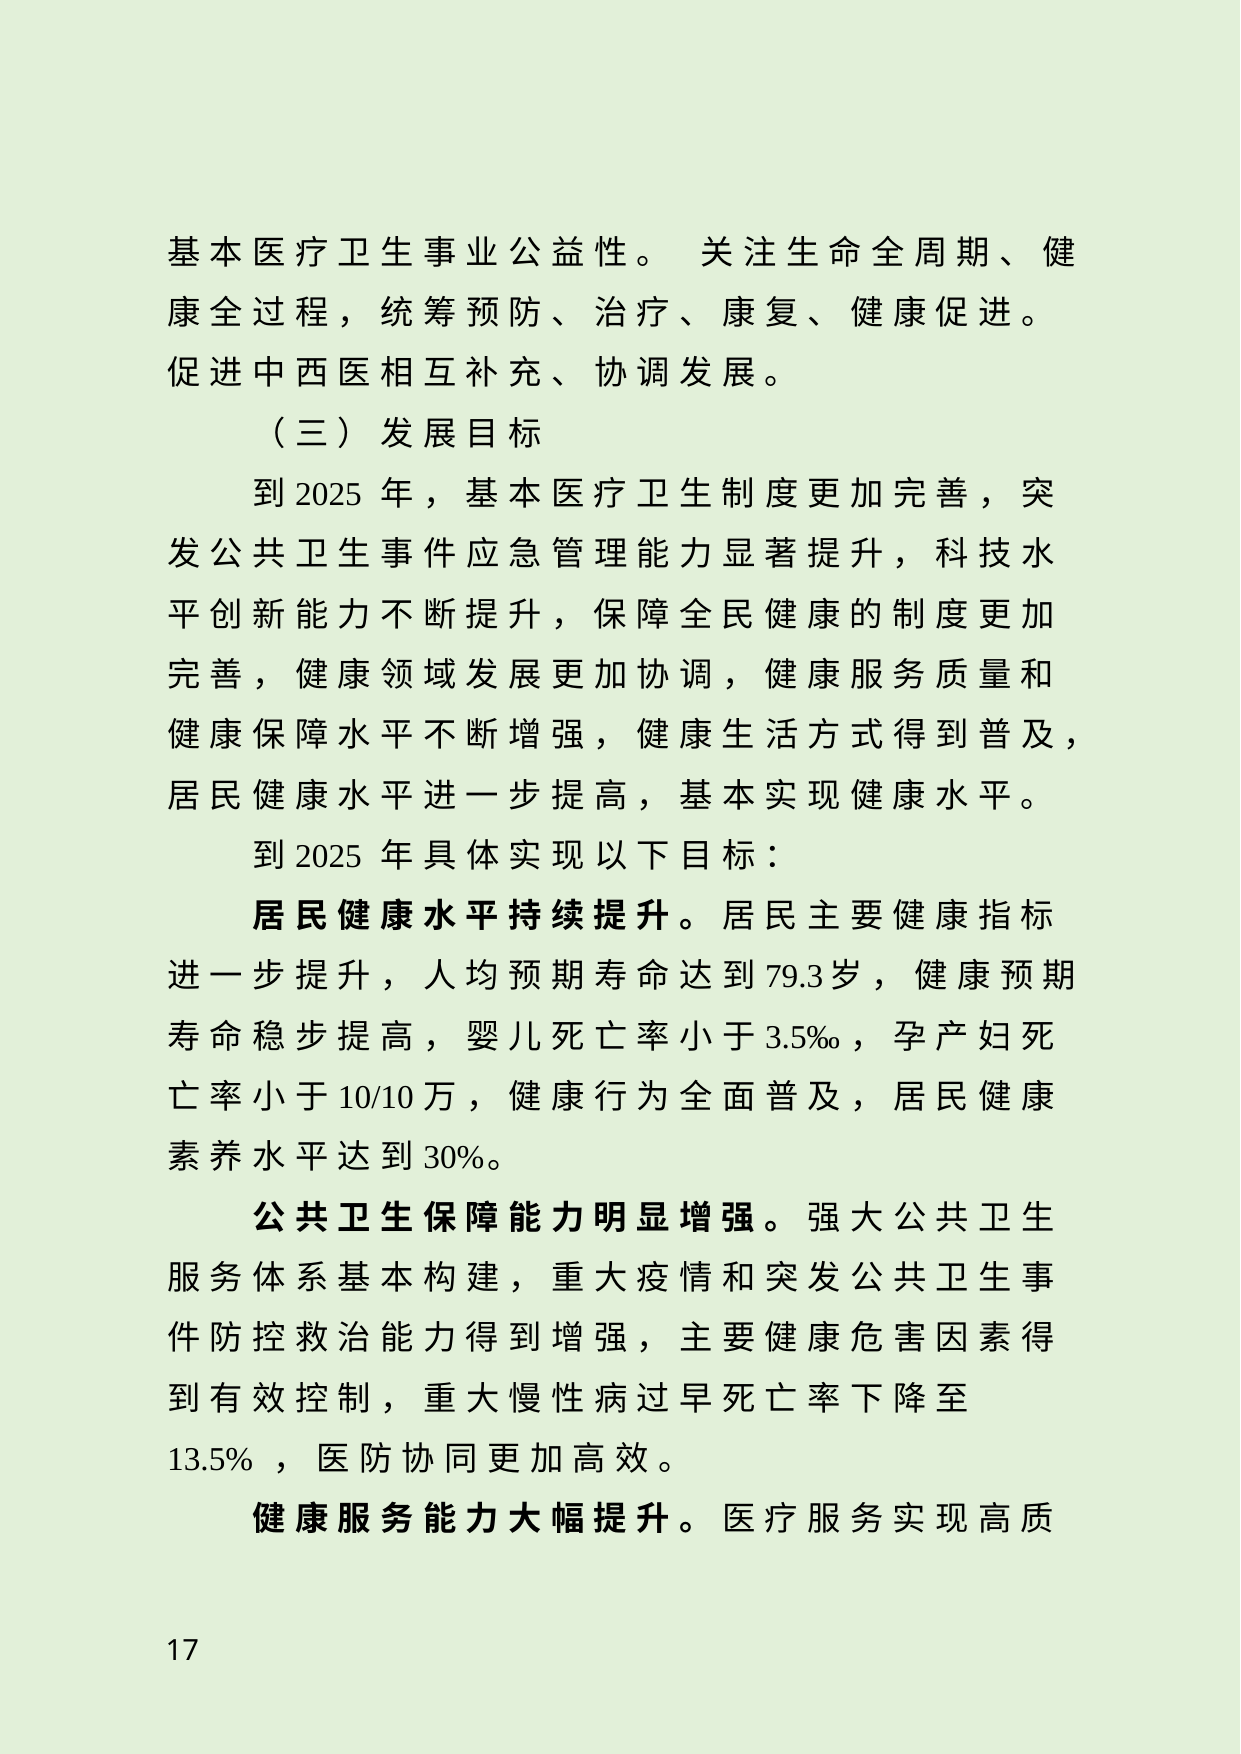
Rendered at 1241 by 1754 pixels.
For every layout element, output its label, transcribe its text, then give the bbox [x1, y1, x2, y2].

list 发展目标 [167, 400, 1085, 461]
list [167, 219, 1085, 400]
text 居民健康水平持续提升。居民主要健康指标进一步提升，人均预期寿命达到79.3岁，健康预期寿命稳步提高，婴儿死亡率小于3.5‰，孕产妇死亡率小于10/10万，健康行为全面普及，居民健康素养水平达到30%。 [167, 883, 1085, 1184]
text 到2025年具体实现以下目标： [167, 823, 1085, 883]
list 到2025年，基本医疗卫生制度更加完善，突发公共卫生事件应急管理能力显著提升，科技水平创新能力不断提升，保障全民健康的制度更加完善，健康领域发展更加协调，健康服务质量和健康保障水平不断增强，健康生活方式得到普及，居民健康水平进一步提高，基本实现健康水平。 [167, 461, 1085, 823]
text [167, 1486, 1085, 1546]
text 公共卫生保障能力明显增强。强大公共卫生服务体系基本构建，重大疫情和突发公共卫生事件防控救治能力得到增强，主要健康危害因素得到有效控制，重大慢性病过早死亡率下降至13.5%，医防协同更加高效。 [167, 1184, 1085, 1486]
